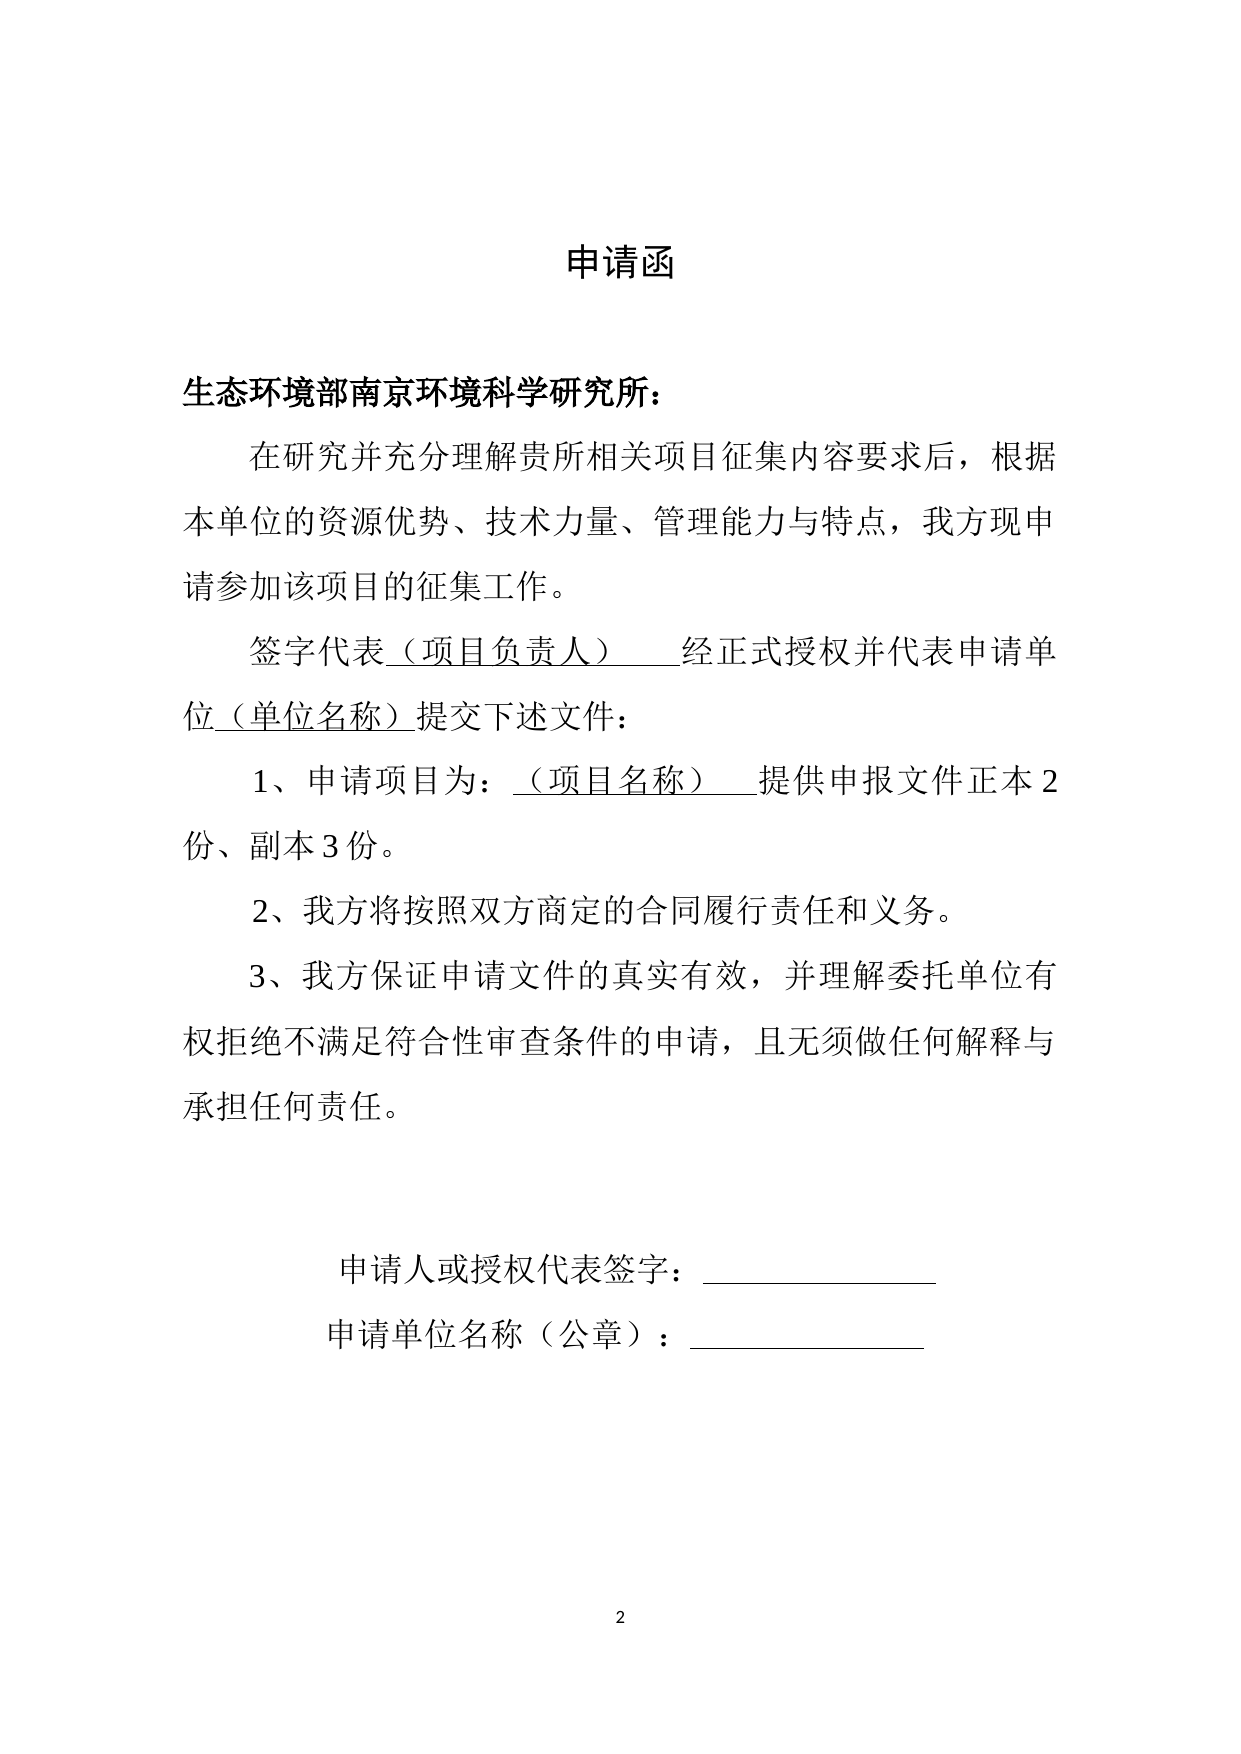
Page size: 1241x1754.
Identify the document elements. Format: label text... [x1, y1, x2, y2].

text 申请函 [182, 227, 1058, 292]
text 申请人或授权代表签字： [219, 1234, 1058, 1299]
text 签字代表（项目负责人） 经正式授权并代表申请单位（单位名称）提交下述文件： [182, 617, 1058, 747]
text 申请单位名称（公章）： [182, 1299, 1058, 1364]
text 2、我方将按照双方商定的合同履行责任和义务。 [182, 877, 1058, 942]
text 3、我方保证申请文件的真实有效，并理解委托单位有权拒绝不满足符合性审查条件的申请，且无须做任何解释与承担任何责任。 [182, 942, 1058, 1137]
text 1、申请项目为：（项目名称） 提供申报文件正本2份、副本3份。 [182, 747, 1058, 877]
text 在研究并充分理解贵所相关项目征集内容要求后，根据本单位的资源优势、技术力量、管理能力与特点，我方现申请参加该项目的征集工作。 [182, 422, 1058, 617]
text 生态环境部南京环境科学研究所： [182, 357, 1058, 422]
